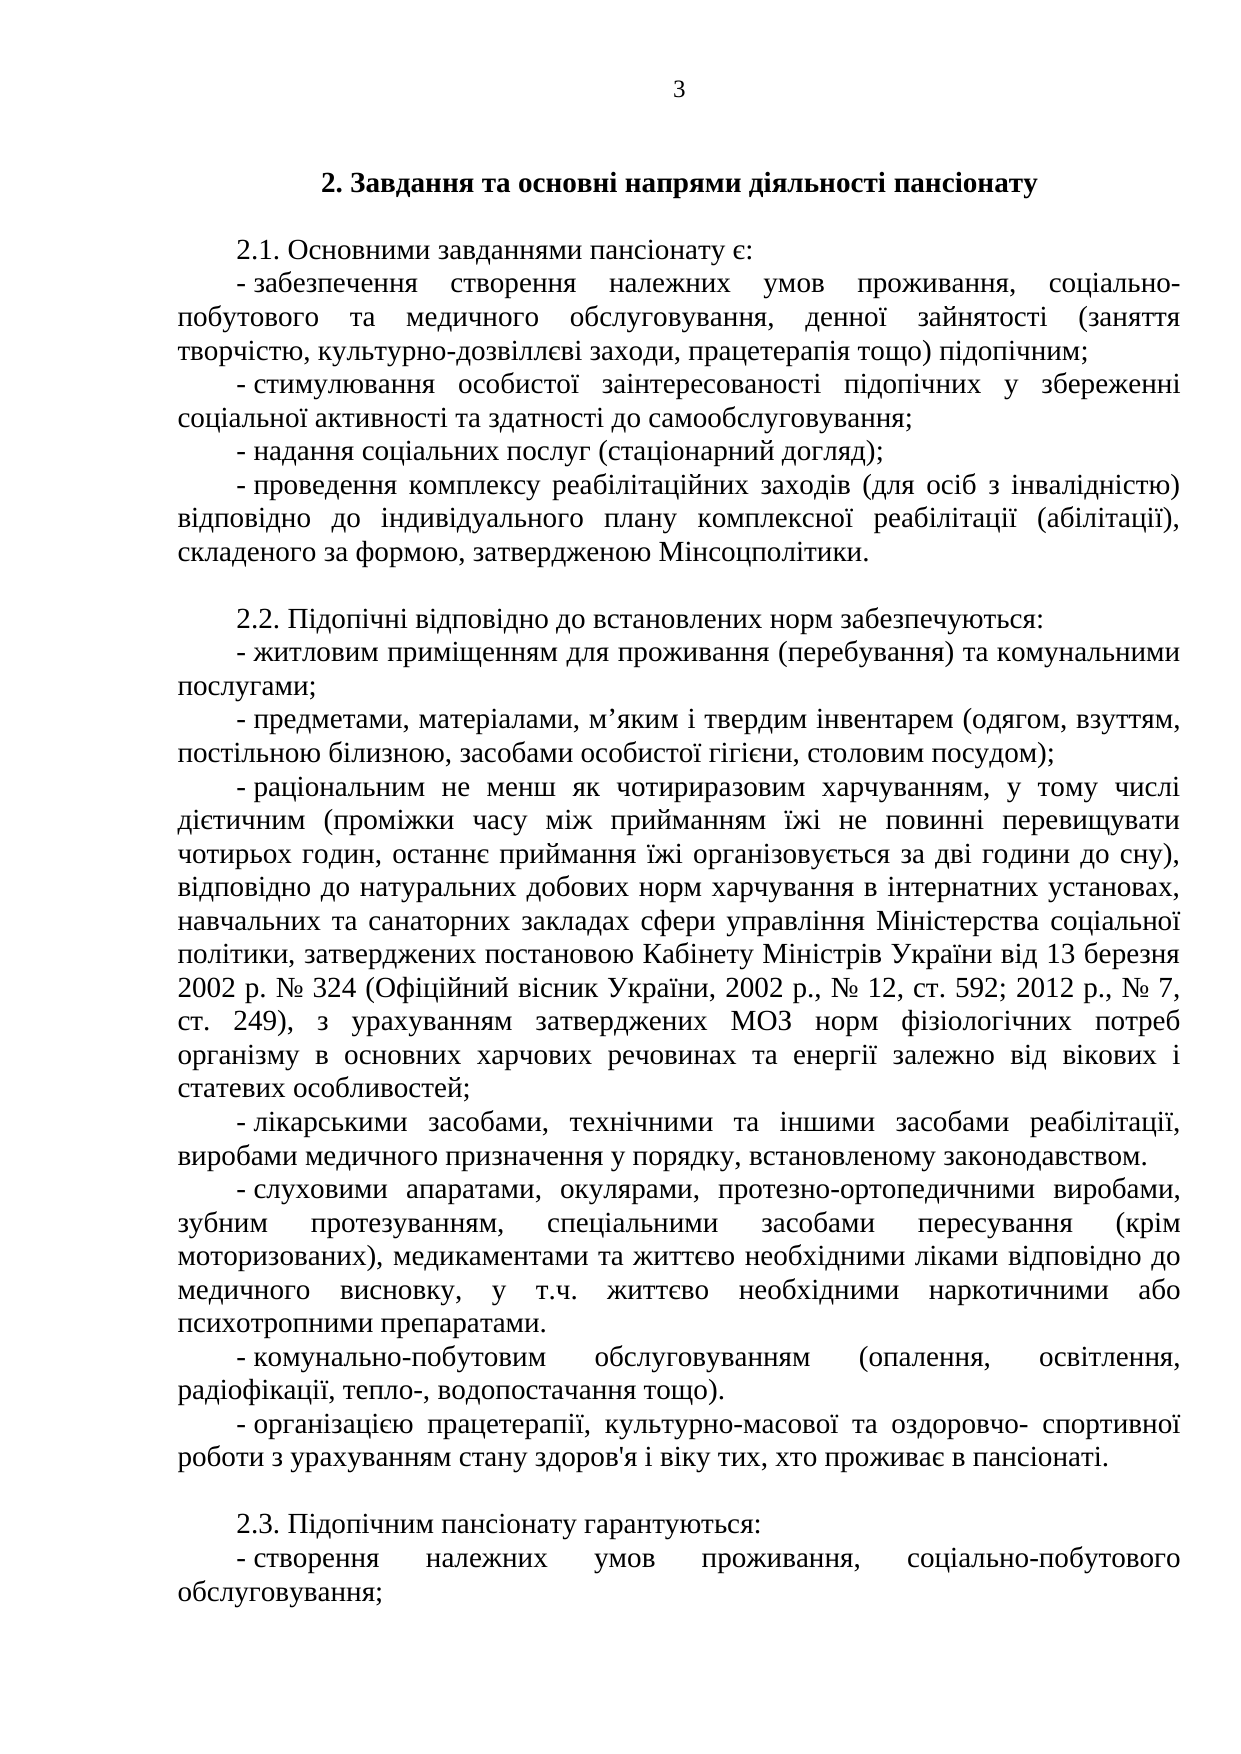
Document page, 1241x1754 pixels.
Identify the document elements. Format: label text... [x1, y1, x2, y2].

text - слуховими апаратами, окулярами, протезно-ортопедичними виробами, зубним протезуванням, спеціальними засобами пересування (крім моторизованих), медикаментами та життєво необхідними ліками відповідно до медичного висновку, у т.ч. життєво необхідними наркотичними або психотропними препаратами. [177, 1171, 1181, 1339]
text - забезпечення створення належних умов проживання, соціально-побутового та медичного обслуговування, денної зайнятості (заняття творчістю, культурно-дозвіллєві заходи, працетерапія тощо) підопічним; [177, 266, 1181, 366]
text 2.3. Підопічним пансіонату гарантуються: [177, 1507, 1181, 1540]
text 2. Завдання та основні напрями діяльності пансіонату [177, 165, 1181, 198]
text - лікарськими засобами, технічними та іншими засобами реабілітації, виробами медичного призначення у порядку, встановленому законодавством. [177, 1104, 1181, 1171]
text 2.1. Основними завданнями пансіонату є: [177, 232, 1181, 266]
text - організацією працетерапії, культурно-масової та оздоровчо- спортивної роботи з урахуванням стану здоров'я і віку тих, хто проживає в пансіонаті. [177, 1406, 1181, 1473]
text - комунально-побутовим обслуговуванням (опалення, освітлення, радіофікації, тепло-, водопостачання тощо). [177, 1339, 1181, 1406]
text - стимулювання особистої заінтересованості підопічних у збереженні соціальної активності та здатності до самообслуговування; [177, 366, 1181, 433]
text - проведення комплексу реабілітаційних заходів (для осіб з інвалідністю) відповідно до індивідуального плану комплексної реабілітації (абілітації), складеного за формою, затвердженою Мінсоцполітики. [177, 467, 1181, 567]
text - створення належних умов проживання, соціально-побутового обслуговування; [177, 1540, 1181, 1607]
text - житловим приміщенням для проживання (перебування) та комунальними послугами; [177, 634, 1181, 702]
text - предметами, матеріалами, м’яким і твердим інвентарем (одягом, взуттям, постільною білизною, засобами особистої гігієни, столовим посудом); [177, 702, 1181, 769]
text 2.2. Підопічні відповідно до встановлених норм забезпечуються: [177, 601, 1181, 634]
text - надання соціальних послуг (стаціонарний догляд); [177, 433, 1181, 467]
text - раціональним не менш як чотириразовим харчуванням, у тому числі дієтичним (проміжки часу між прийманням їжі не повинні перевищувати чотирьох годин, останнє приймання їжі організовується за дві години до сну), відповідно до натуральних добових норм харчування в інтернатних установах, навчальних та санаторних закладах сфери управління Міністерства соціальної політики, затверджених постановою Кабінету Міністрів України від 13 березня 2002 р. № 324 (Офіційний вісник України, 2002 р., № 12, ст. 592; 2012 р., № 7, ст. 249), з урахуванням затверджених МОЗ норм фізіологічних потреб організму в основних харчових речовинах та енергії залежно від вікових і статевих особливостей; [177, 769, 1181, 1104]
